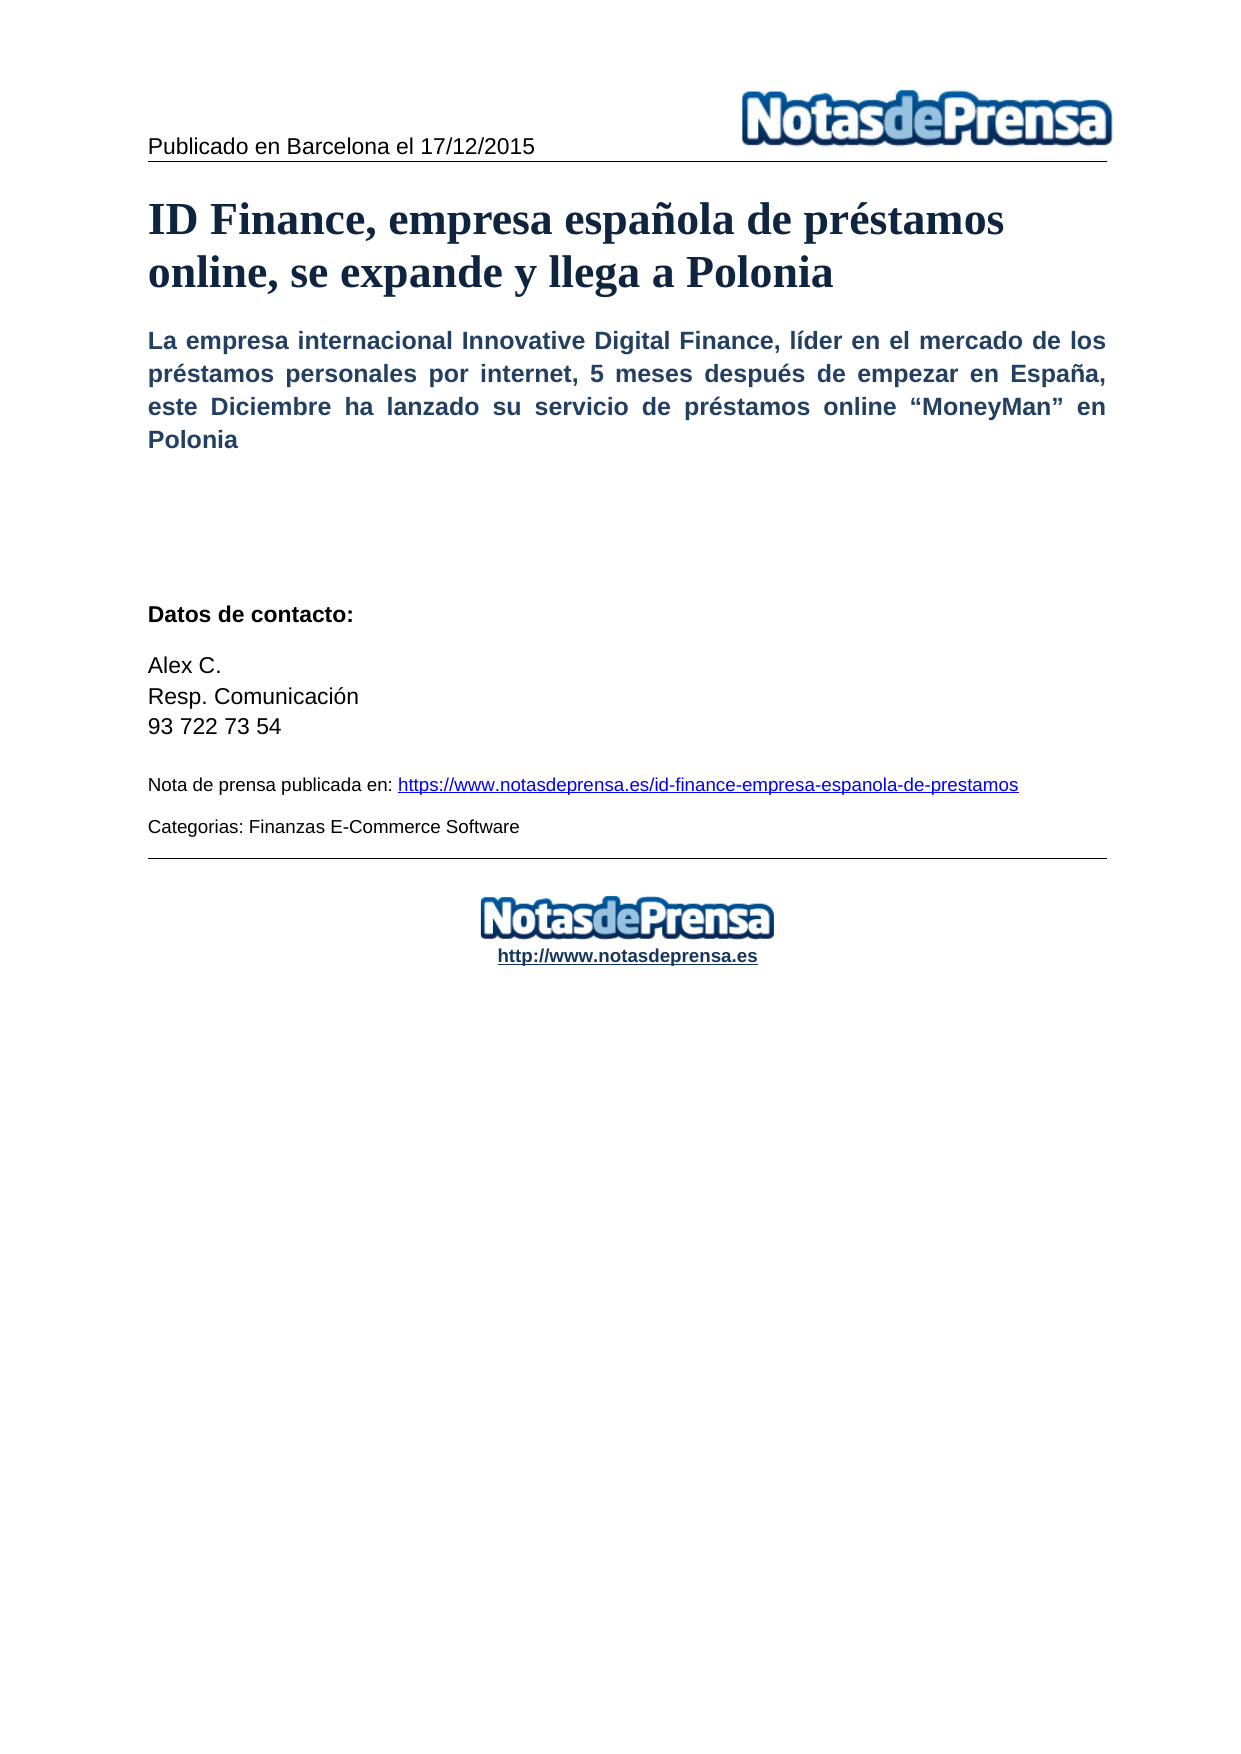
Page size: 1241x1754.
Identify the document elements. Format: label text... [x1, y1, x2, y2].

text Datos de contacto: [148, 601, 1107, 628]
text Publicado en Barcelona el 17/12/2015 [148, 133, 1107, 161]
text Categorias: Finanzas E-Commerce Software [148, 816, 1107, 837]
picture [480, 895, 775, 941]
picture [742, 90, 1113, 148]
text Alex C. [148, 652, 1063, 679]
subtitle ID Finance, empresa española de préstamos online, se expande y llega a Polonia [148, 192, 1107, 297]
subtitle La empresa internacional Innovative Digital Finance, líder en el mercado de los préstamos personales por internet, 5 meses después de empezar en España, este Diciembre ha lanzado su servicio de préstamos online “MoneyMan” en Polonia [148, 326, 1107, 454]
text Resp. Comunicación [148, 683, 1063, 709]
text http://www.notasdeprensa.es [148, 945, 1107, 967]
text 93 722 73 54 [148, 713, 1063, 739]
text Nota de prensa publicada en: https://www.notasdeprensa.es/id-finance-empresa-espanola-de-prestamos [148, 773, 1107, 795]
